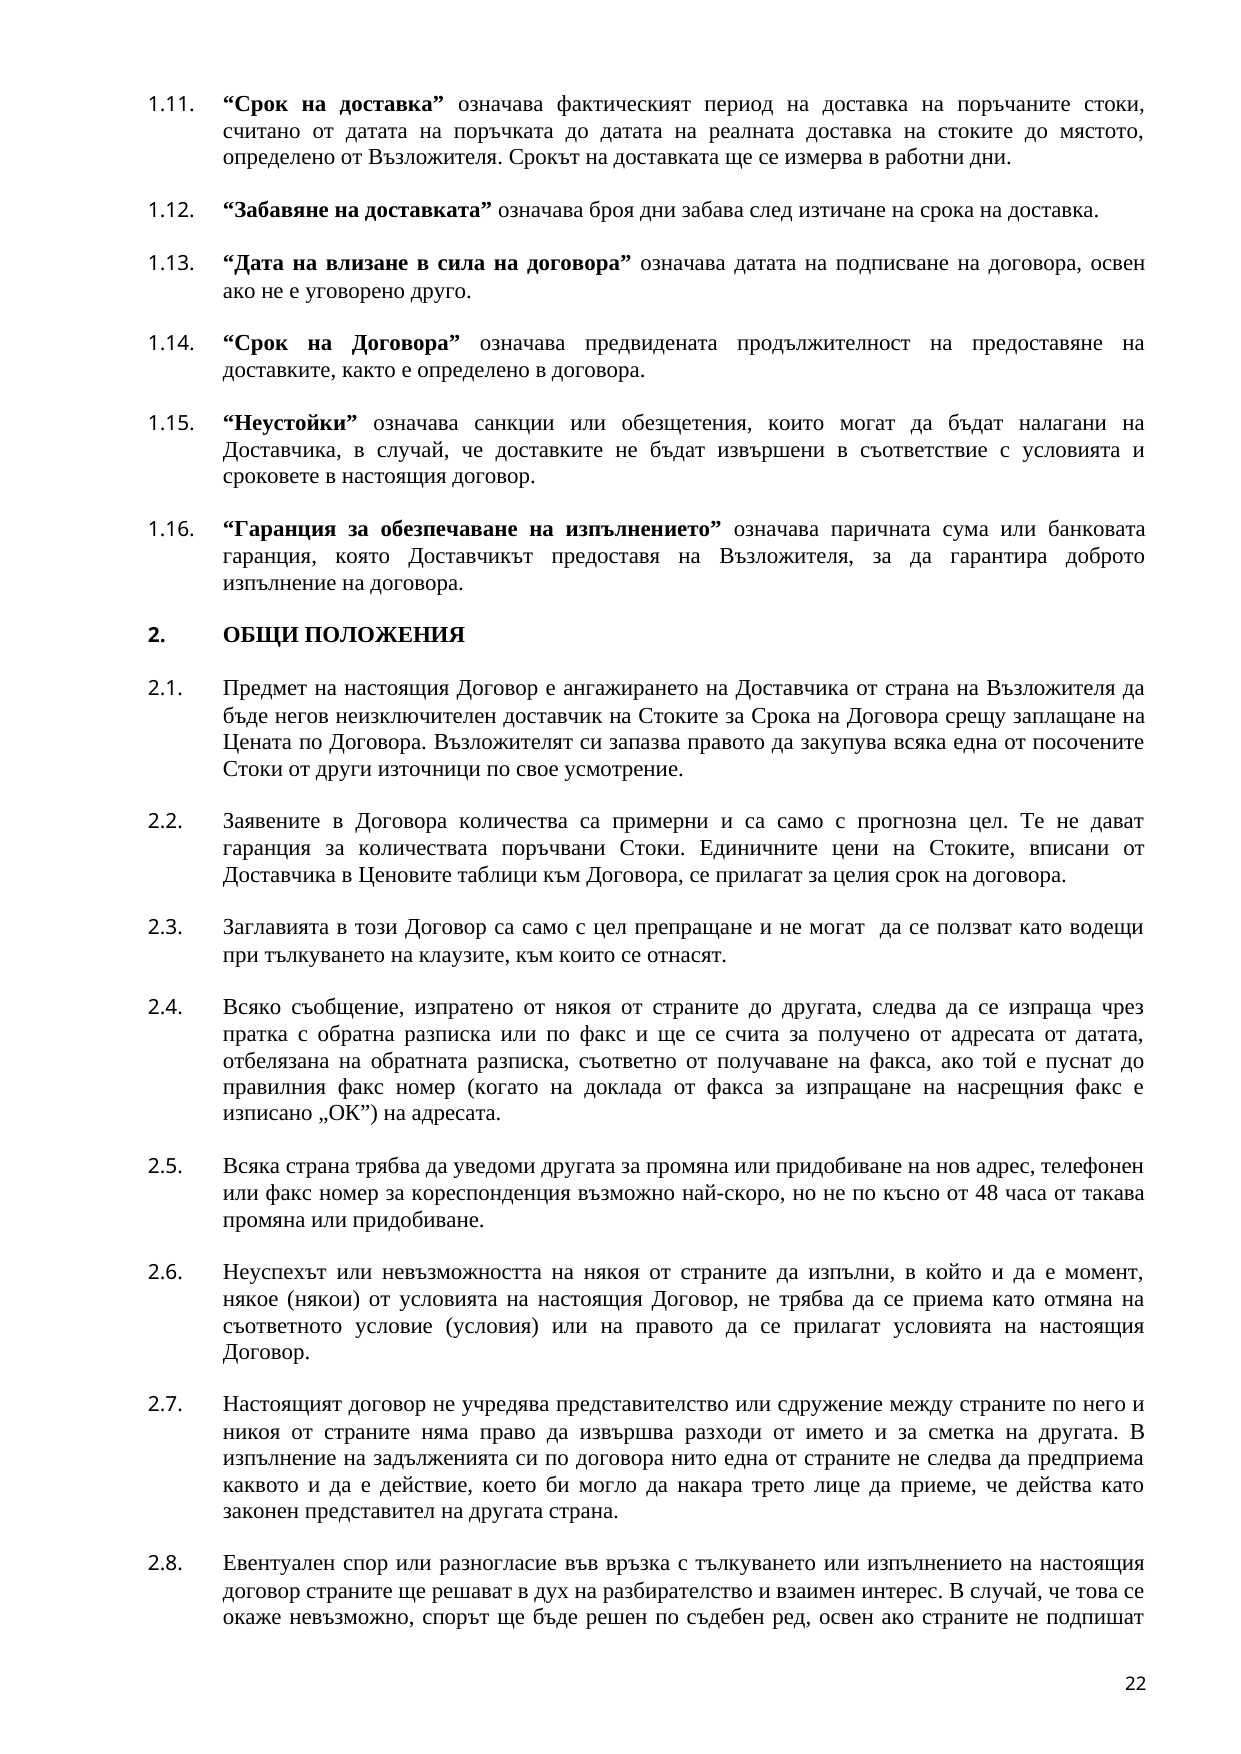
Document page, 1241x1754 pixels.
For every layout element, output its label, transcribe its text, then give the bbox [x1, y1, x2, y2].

list Всяка страна трябва да уведоми другата за промяна или придобиване на нов адрес, телефонен или факс номер за кореспонденция възможно най-скоро, но не по късно от 48 часа от такава промяна или придобиване. [148, 1151, 1146, 1232]
list “Срок на Договора” означава предвидената продължителност на предоставяне на доставките, както е определено в договора. [148, 328, 1146, 383]
list “Неустойки” означава санкции или обезщетения, които могат да бъдат налагани на Доставчика, в случай, че доставките не бъдат извършени в съответствие с условията и сроковете в настоящия договор. [148, 408, 1146, 489]
list “Срок на доставка” означава фактическият период на доставка на поръчаните стоки, считано от датата на поръчката до датата на реалната доставка на стоките до мястото, определено от Възложителя. Срокът на доставката ще се измерва в работни дни. [148, 89, 1146, 170]
list Заявените в Договора количества са примерни и са само с прогнозна цел. Те не дават гаранция за количествата поръчвани Стоки. Единичните цени на Стоките, вписани от Доставчика в Ценовите таблици към Договора, се прилагат за целия срок на договора. [148, 806, 1146, 887]
list “Гаранция за обезпечаване на изпълнението” означава паричната сума или банковата гаранция, която Доставчикът предоставя на Възложителя, за да гарантира доброто изпълнение на договора. [148, 514, 1146, 595]
list Настоящият договор не учредява представителство или сдружение между страните по него и никоя от страните няма право да извършва разходи от името и за сметка на другата. В изпълнение на задълженията си по договора нито една от страните не следва да предприема каквото и да е действие, което би могло да накара трето лице да приеме, че действа като законен представител на другата страна. [148, 1389, 1146, 1523]
list Всяко съобщение, изпратено от някоя от страните до другата, следва да се изпраща чрез пратка с обратна разписка или по факс и ще се счита за получено от адресата от датата, отбелязана на обратната разписка, съответно от получаване на факса, ако той е пуснат до правилния факс номер (когато на доклада от факса за изпращане на насрещния факс е изписано „ОК”) на адресата. [148, 992, 1146, 1126]
list ОБЩИ ПОЛОЖЕНИЯ [148, 620, 1146, 648]
list Заглавията в този Договор са само с цел препращане и не могат да се ползват като водещи при тълкуването на клаузите, към които се отнасят. [148, 912, 1146, 967]
list “Забавяне на доставката” означава броя дни забава след изтичане на срока на доставка. [148, 195, 1146, 223]
list Предмет на настоящия Договор е ангажирането на Доставчика от страна на Възложителя да бъде негов неизключителен доставчик на Стоките за Срока на Договора срещу заплащане на Цената по Договора. Възложителят си запазва правото да закупува всяка една от посочените Стоки от други източници по свое усмотрение. [148, 673, 1146, 781]
list “Дата на влизане в сила на договора” означава датата на подписване на договора, освен ако не е уговорено друго. [148, 248, 1146, 303]
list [148, 1548, 1146, 1629]
list Неуспехът или невъзможността на някоя от страните да изпълни, в който и да е момент, някое (някои) от условията на настоящия Договор, не трябва да се приема като отмяна на съответното условие (условия) или на правото да се прилагат условията на настоящия Договор. [148, 1257, 1146, 1364]
